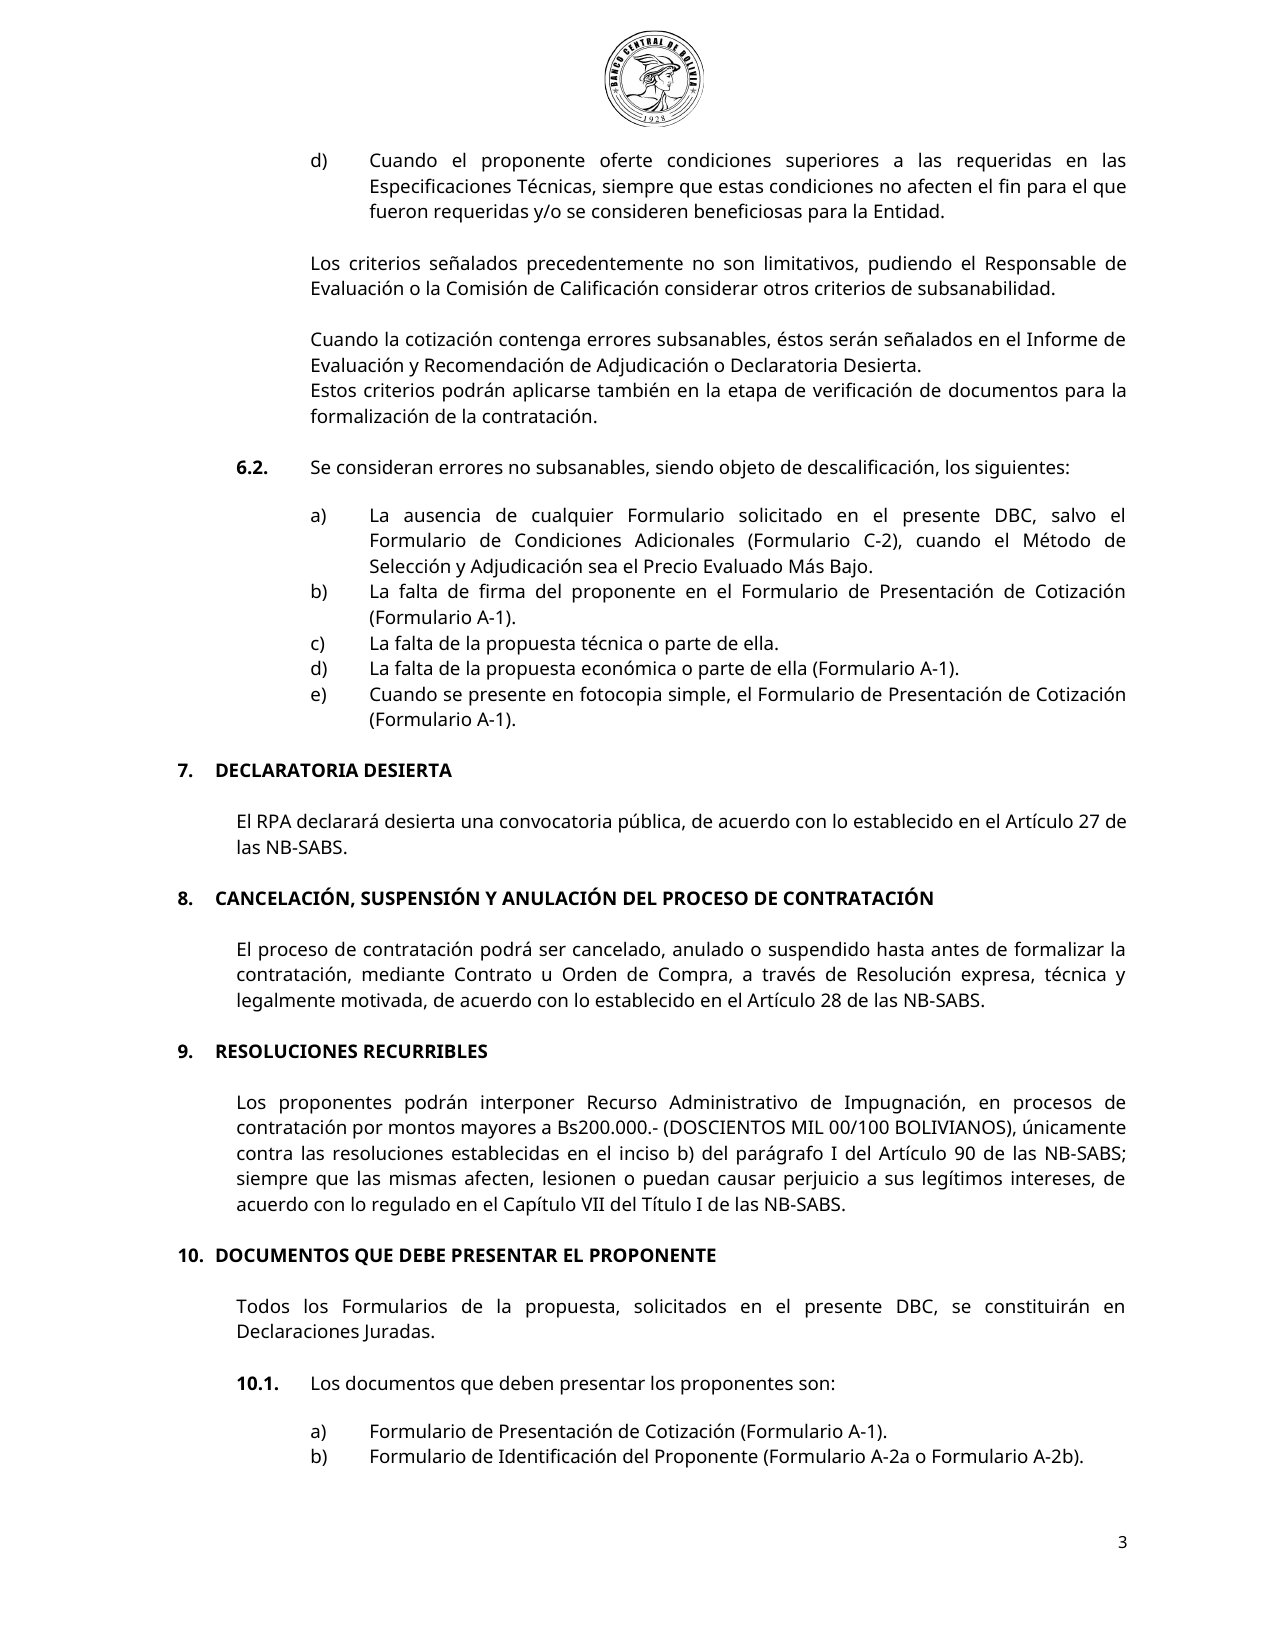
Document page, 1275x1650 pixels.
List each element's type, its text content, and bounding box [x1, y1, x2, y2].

list La ausencia de cualquier Formulario solicitado en el presente DBC, salvo el Formulario de Condiciones Adicionales (Formulario C-2), cuando el Método de Selección y Adjudicación sea el Precio Evaluado Más Bajo. [310, 502, 1127, 579]
list La falta de la propuesta técnica o parte de ella. [310, 630, 1127, 655]
text CANCELACIÓN, SUSPENSIÓN Y ANULACIÓN DEL PROCESO DE CONTRATACIÓN [177, 885, 1127, 911]
text DECLARATORIA DESIERTA [177, 757, 1127, 783]
text Todos los Formularios de la propuesta, solicitados en el presente DBC, se constituirán en Declaraciones Juradas. [236, 1293, 1127, 1344]
list Formulario de Presentación de Cotización (Formulario A-1). [310, 1418, 1127, 1444]
text Estos criterios podrán aplicarse también en la etapa de verificación de documentos para la formalización de la contratación. [310, 377, 1127, 428]
text Cuando la cotización contenga errores subsanables, éstos serán señalados en el Informe de Evaluación y Recomendación de Adjudicación o Declaratoria Desierta. [310, 326, 1127, 377]
subtitle Se consideran errores no subsanables, siendo objeto de descalificación, los siguientes: [236, 454, 1127, 479]
text DOCUMENTOS QUE DEBE PRESENTAR EL PROPONENTE [177, 1242, 1127, 1268]
text Los proponentes podrán interponer Recurso Administrativo de Impugnación, en procesos de contratación por montos mayores a Bs200.000.- (DOSCIENTOS MIL 00/100 BOLIVIANOS), únicamente contra las resoluciones establecidas en el inciso b) del parágrafo I del Artículo 90 de las NB-SABS; siempre que las mismas afecten, lesionen o puedan causar perjuicio a sus legítimos intereses, de acuerdo con lo regulado en el Capítulo VII del Título I de las NB-SABS. [177, 1089, 1127, 1217]
list Formulario de Identificación del Proponente (Formulario A-2a o Formulario A-2b). [310, 1444, 1127, 1469]
text El proceso de contratación podrá ser cancelado, anulado o suspendido hasta antes de formalizar la contratación, mediante Contrato u Orden de Compra, a través de Resolución expresa, técnica y legalmente motivada, de acuerdo con lo establecido en el Artículo 28 de las NB-SABS. [177, 936, 1127, 1013]
list La falta de la propuesta económica o parte de ella (Formulario A-1). [310, 655, 1127, 681]
text RESOLUCIONES RECURRIBLES [177, 1038, 1127, 1064]
text El RPA declarará desierta una convocatoria pública, de acuerdo con lo establecido en el Artículo 27 de las NB-SABS. [236, 808, 1127, 859]
list Cuando el proponente oferte condiciones superiores a las requeridas en las Especificaciones Técnicas, siempre que estas condiciones no afecten el fin para el que fueron requeridas y/o se consideren beneficiosas para la Entidad. [310, 148, 1127, 224]
list Cuando se presente en fotocopia simple, el Formulario de Presentación de Cotización (Formulario A-1). [310, 681, 1127, 732]
list La falta de firma del proponente en el Formulario de Presentación de Cotización (Formulario A-1). [310, 579, 1127, 630]
subtitle Los documentos que deben presentar los proponentes son: [236, 1370, 1127, 1395]
text Los criterios señalados precedentemente no son limitativos, pudiendo el Responsable de Evaluación o la Comisión de Calificación considerar otros criterios de subsanabilidad. [310, 250, 1127, 301]
